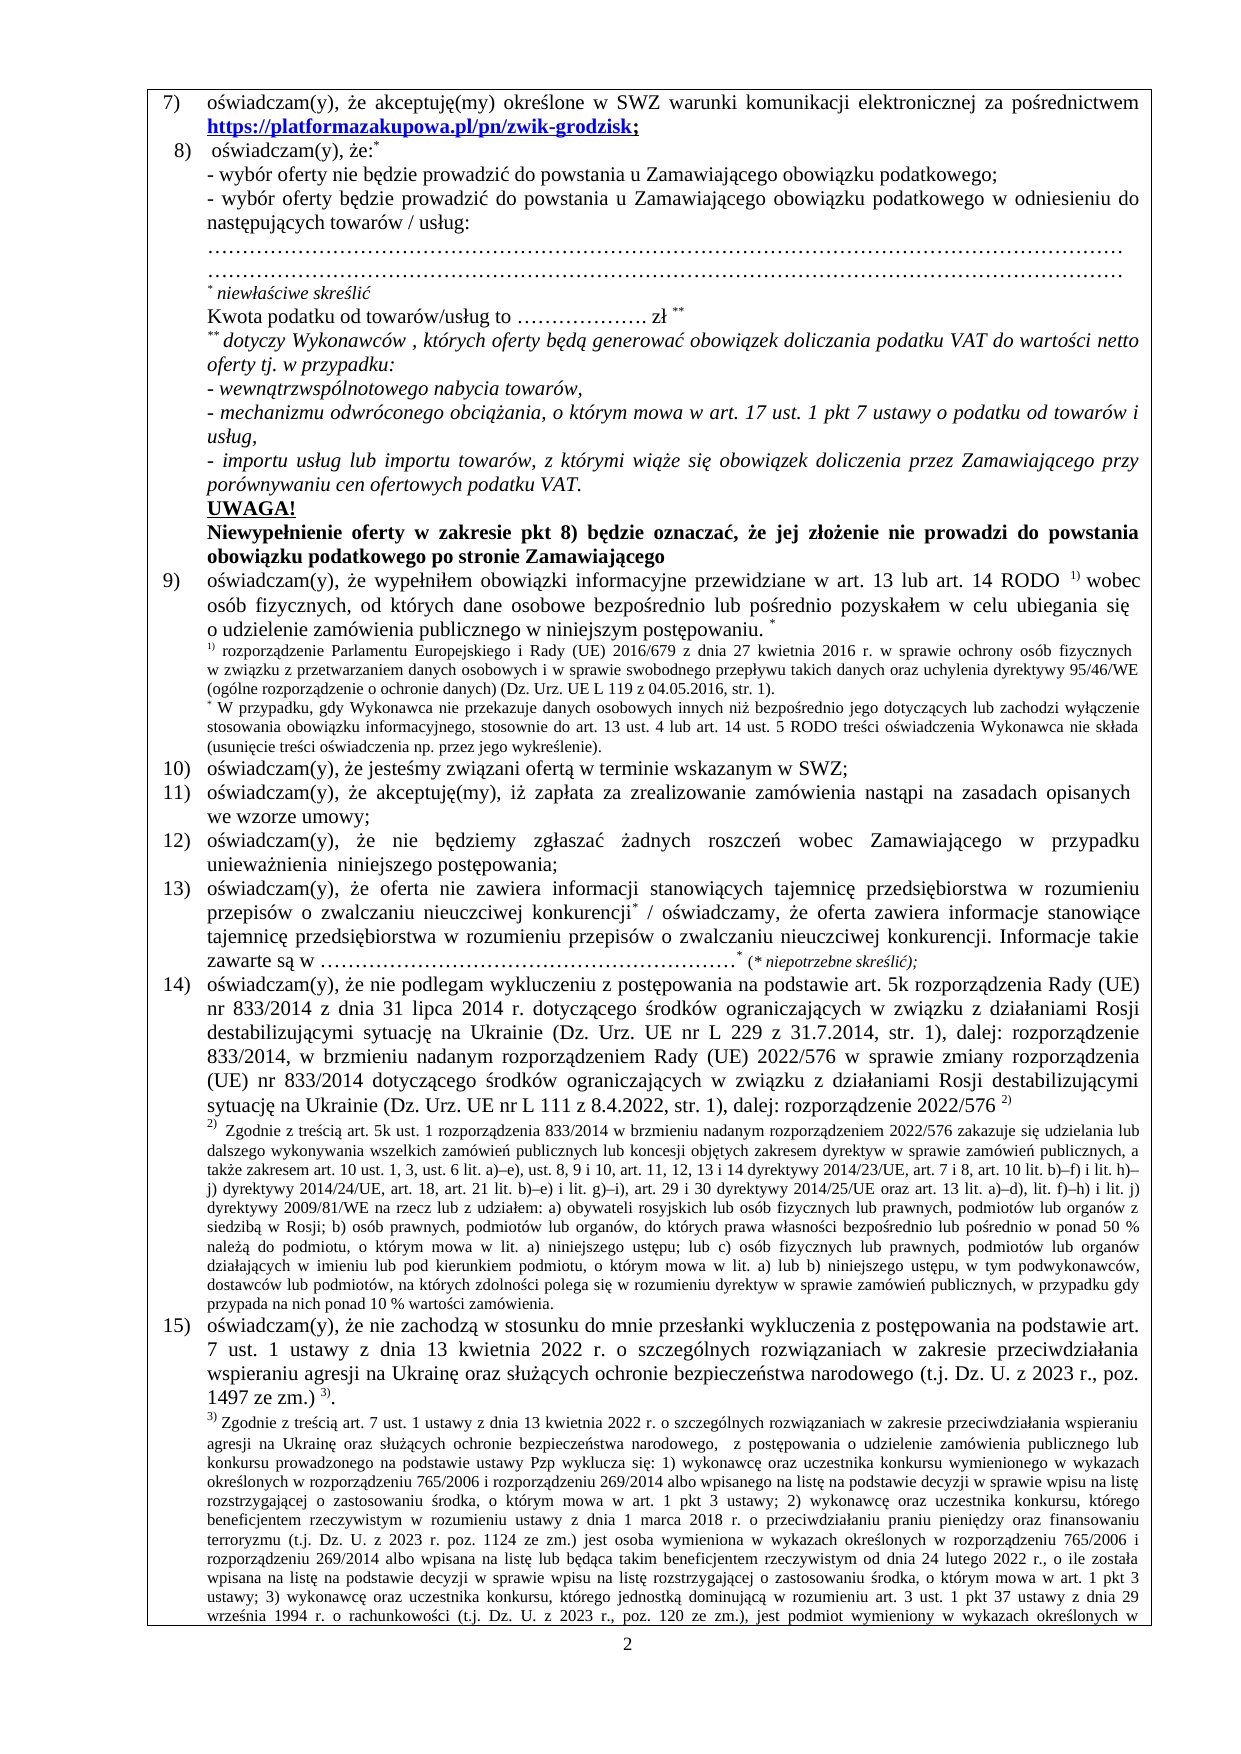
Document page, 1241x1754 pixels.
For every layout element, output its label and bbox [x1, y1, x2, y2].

table_cell [148, 90, 1151, 1625]
